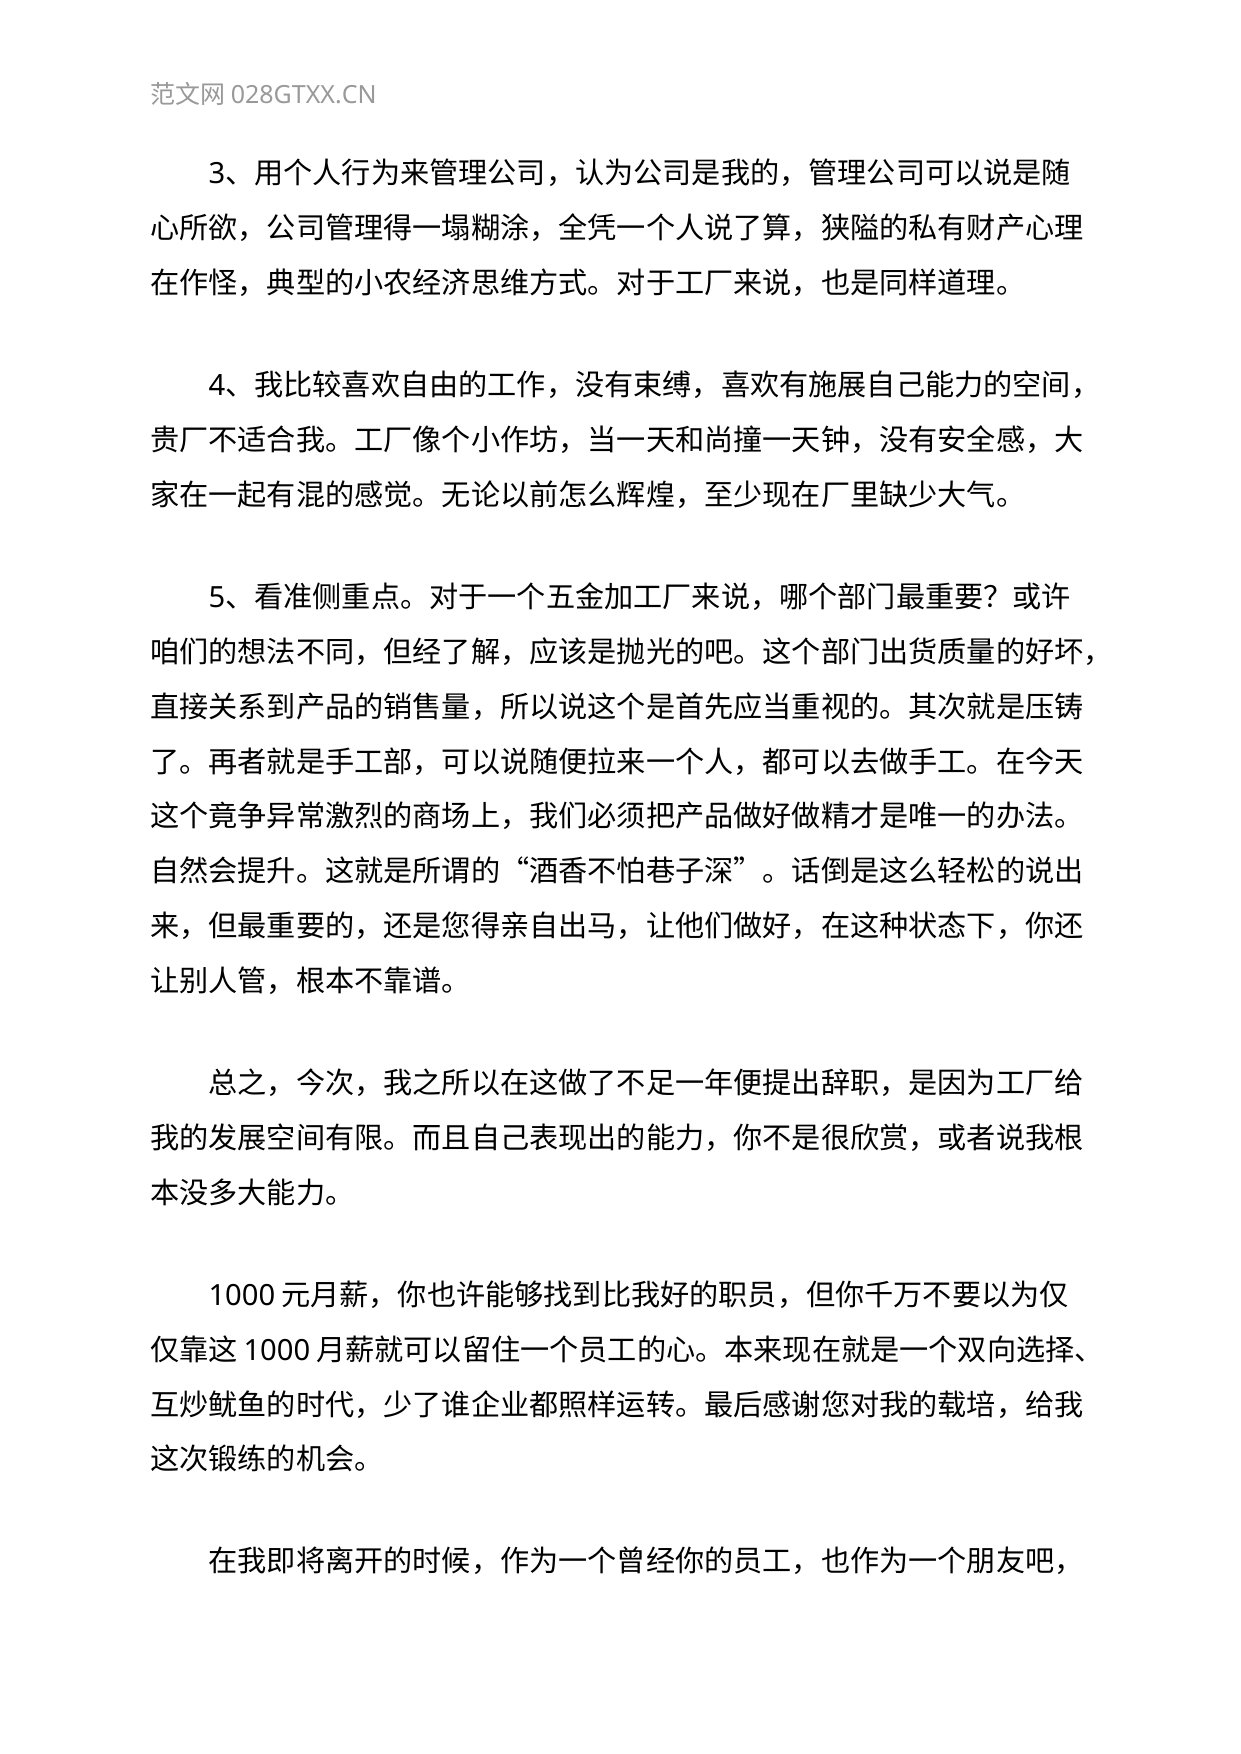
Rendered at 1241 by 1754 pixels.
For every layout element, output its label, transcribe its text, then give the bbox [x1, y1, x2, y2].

text 3、用个人行为来管理公司，认为公司是我的，管理公司可以说是随心所欲，公司管理得一塌糊涂，全凭一个人说了算，狭隘的私有财产心理在作怪，典型的小农经济思维方式。对于工厂来说，也是同样道理。 [150, 150, 1090, 302]
text 总之，今次，我之所以在这做了不足一年便提出辞职，是因为工厂给我的发展空间有限。而且自己表现出的能力，你不是很欣赏，或者说我根本没多大能力。 [150, 1059, 1090, 1212]
text 1000元月薪，你也许能够找到比我好的职员，但你千万不要以为仅仅靠这1000月薪就可以留住一个员工的心。本来现在就是一个双向选择、互炒鱿鱼的时代，少了谁企业都照样运转。最后感谢您对我的载培，给我这次锻练的机会。 [150, 1271, 1090, 1478]
text 5、看准侧重点。对于一个五金加工厂来说，哪个部门最重要？或许咱们的想法不同，但经了解，应该是抛光的吧。这个部门出货质量的好坏，直接关系到产品的销售量，所以说这个是首先应当重视的。其次就是压铸了。再者就是手工部，可以说随便拉来一个人，都可以去做手工。在今天这个竟争异常激烈的商场上，我们必须把产品做好做精才是唯一的办法。自然会提升。这就是所谓的“酒香不怕巷子深”。话倒是这么轻松的说出来，但最重要的，还是您得亲自出马，让他们做好，在这种状态下，你还让别人管，根本不靠谱。 [150, 573, 1090, 1000]
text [150, 1538, 1090, 1580]
text 4、我比较喜欢自由的工作，没有束缚，喜欢有施展自己能力的空间，贵厂不适合我。工厂像个小作坊，当一天和尚撞一天钟，没有安全感，大家在一起有混的感觉。无论以前怎么辉煌，至少现在厂里缺少大气。 [150, 362, 1090, 514]
